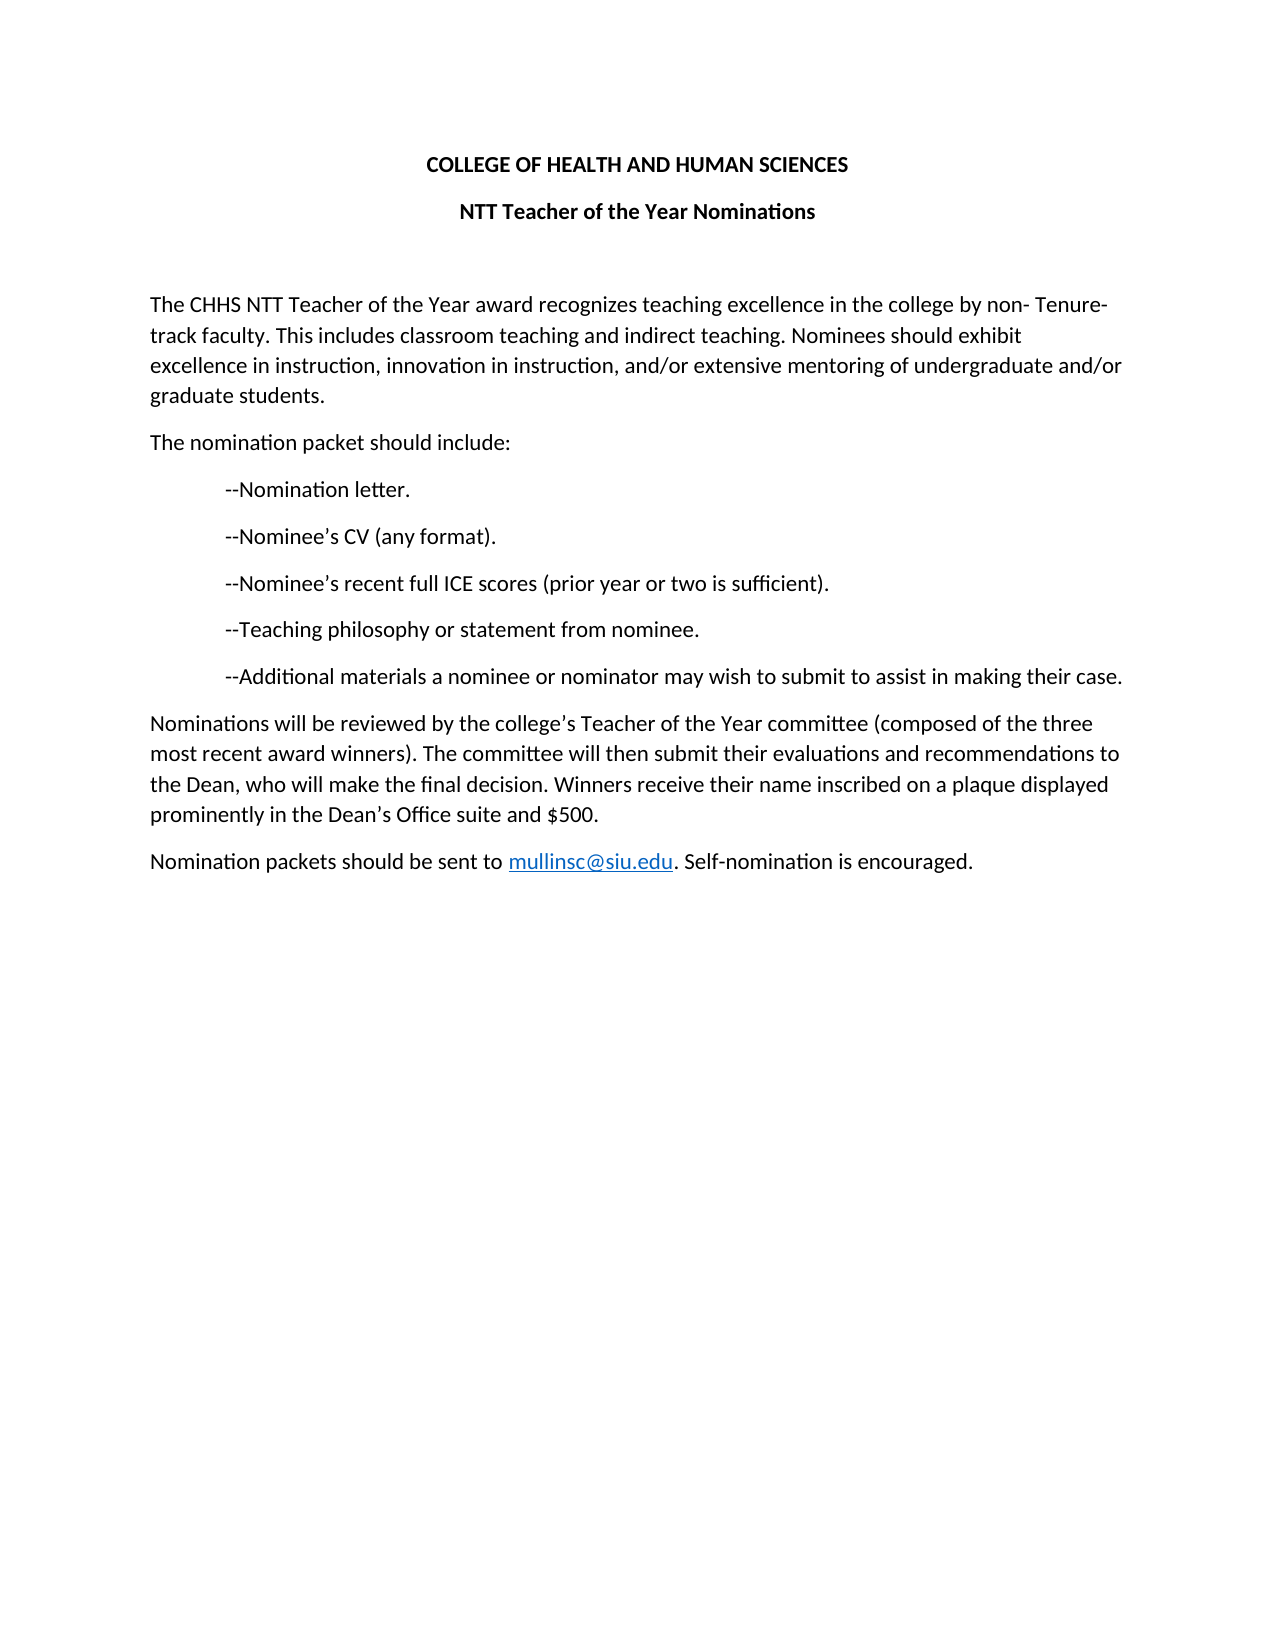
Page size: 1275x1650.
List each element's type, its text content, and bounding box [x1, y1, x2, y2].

text Nominations will be reviewed by the college’s Teacher of the Year committee (composed of the three most recent award winners). The committee will then submit their evaluations and recommendations to the Dean, who will make the final decision. Winners receive their name inscribed on a plaque displayed prominently in the Dean’s Office suite and $500. [150, 709, 1125, 828]
text --Nominee’s CV (any format). [150, 522, 1125, 550]
text Nomination packets should be sent to mullinsc@siu.edu. Self-nomination is encouraged. [150, 847, 1125, 875]
text The nomination packet should include: [150, 428, 1125, 456]
text NTT Teacher of the Year Nominations [150, 197, 1125, 225]
text The CHHS NTT Teacher of the Year award recognizes teaching excellence in the college by non- Tenure-track faculty. This includes classroom teaching and indirect teaching. Nominees should exhibit excellence in instruction, innovation in instruction, and/or extensive mentoring of undergraduate and/or graduate students. [150, 291, 1125, 409]
text --Nomination letter. [150, 475, 1125, 503]
text COLLEGE OF HEALTH AND HUMAN SCIENCES [150, 150, 1125, 178]
text --Teaching philosophy or statement from nominee. [150, 616, 1125, 644]
text --Additional materials a nominee or nominator may wish to submit to assist in making their case. [150, 662, 1125, 691]
text --Nominee’s recent full ICE scores (prior year or two is sufficient). [150, 569, 1125, 597]
